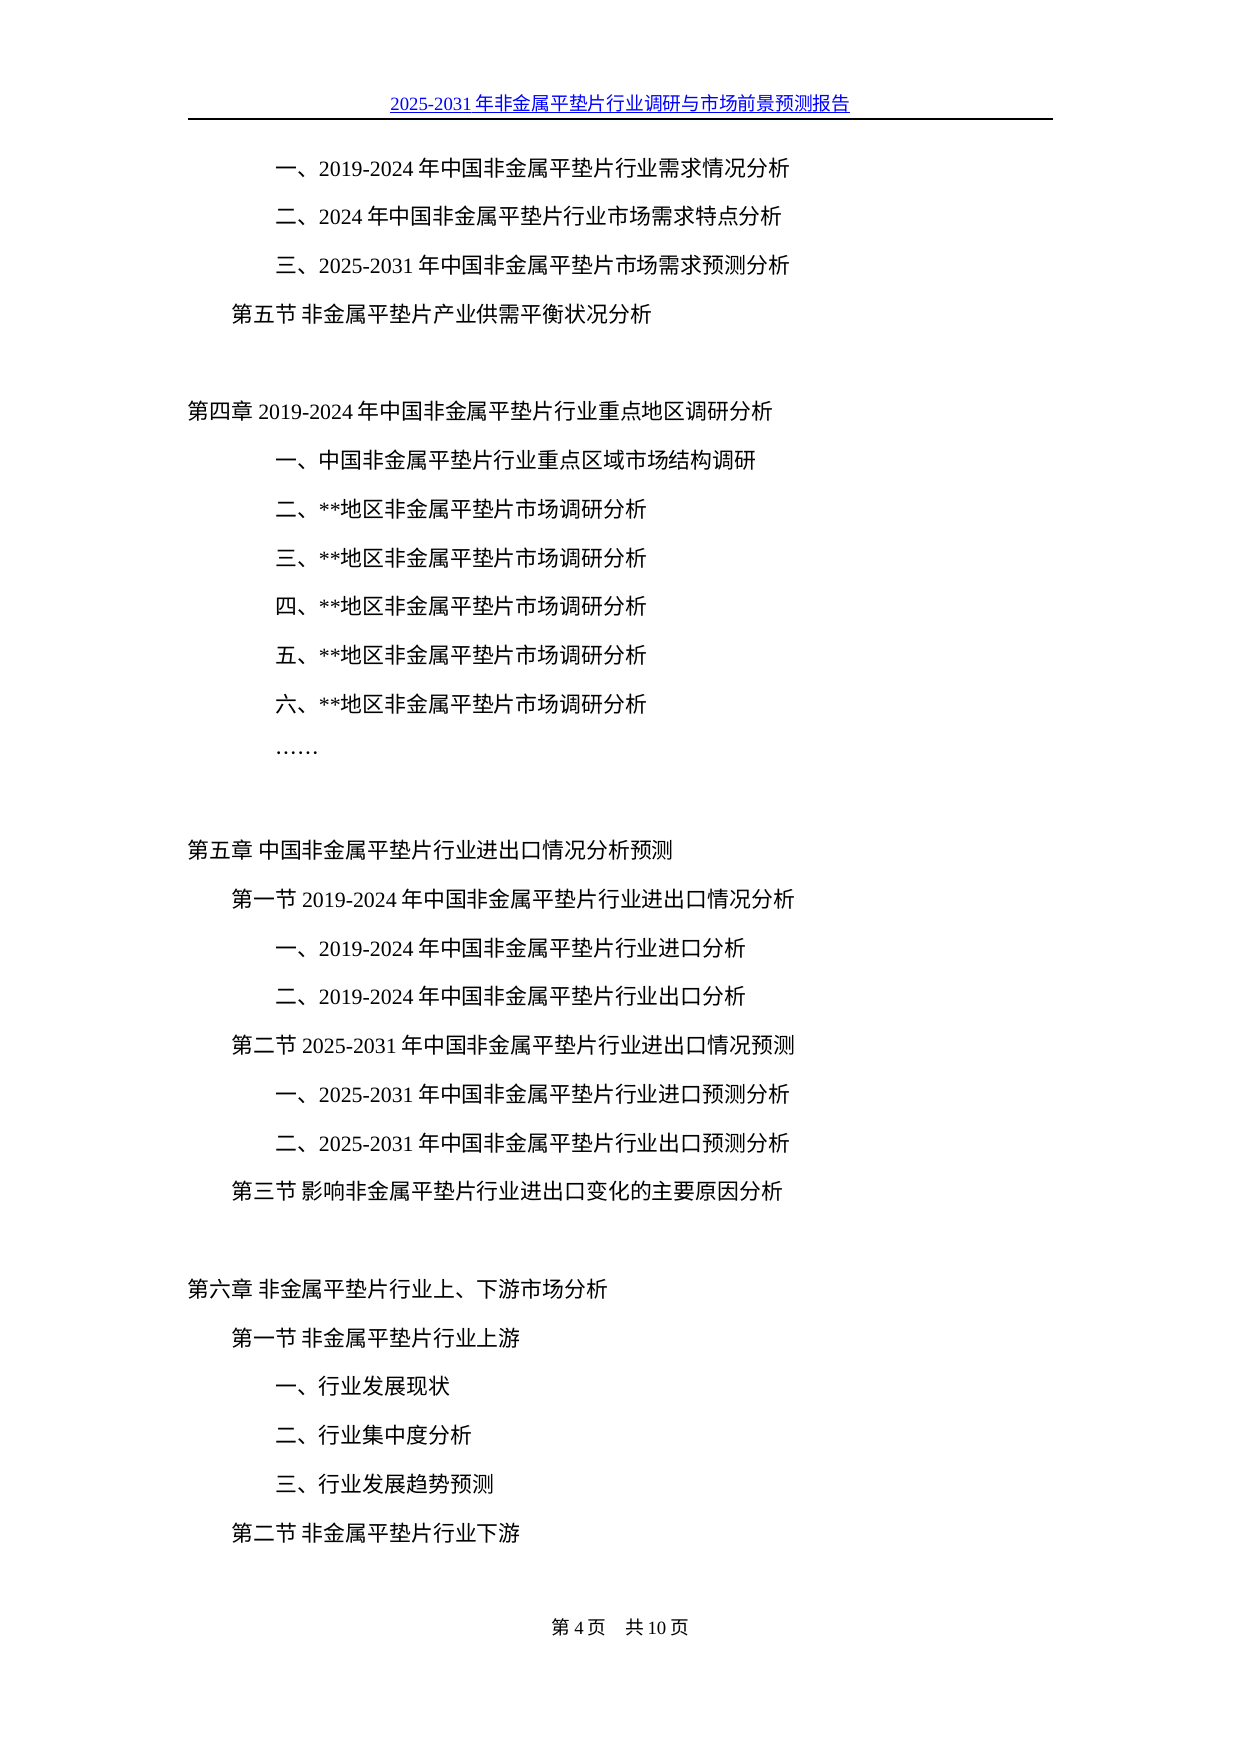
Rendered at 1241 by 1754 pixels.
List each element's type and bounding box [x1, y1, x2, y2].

text [187, 150, 1053, 1548]
